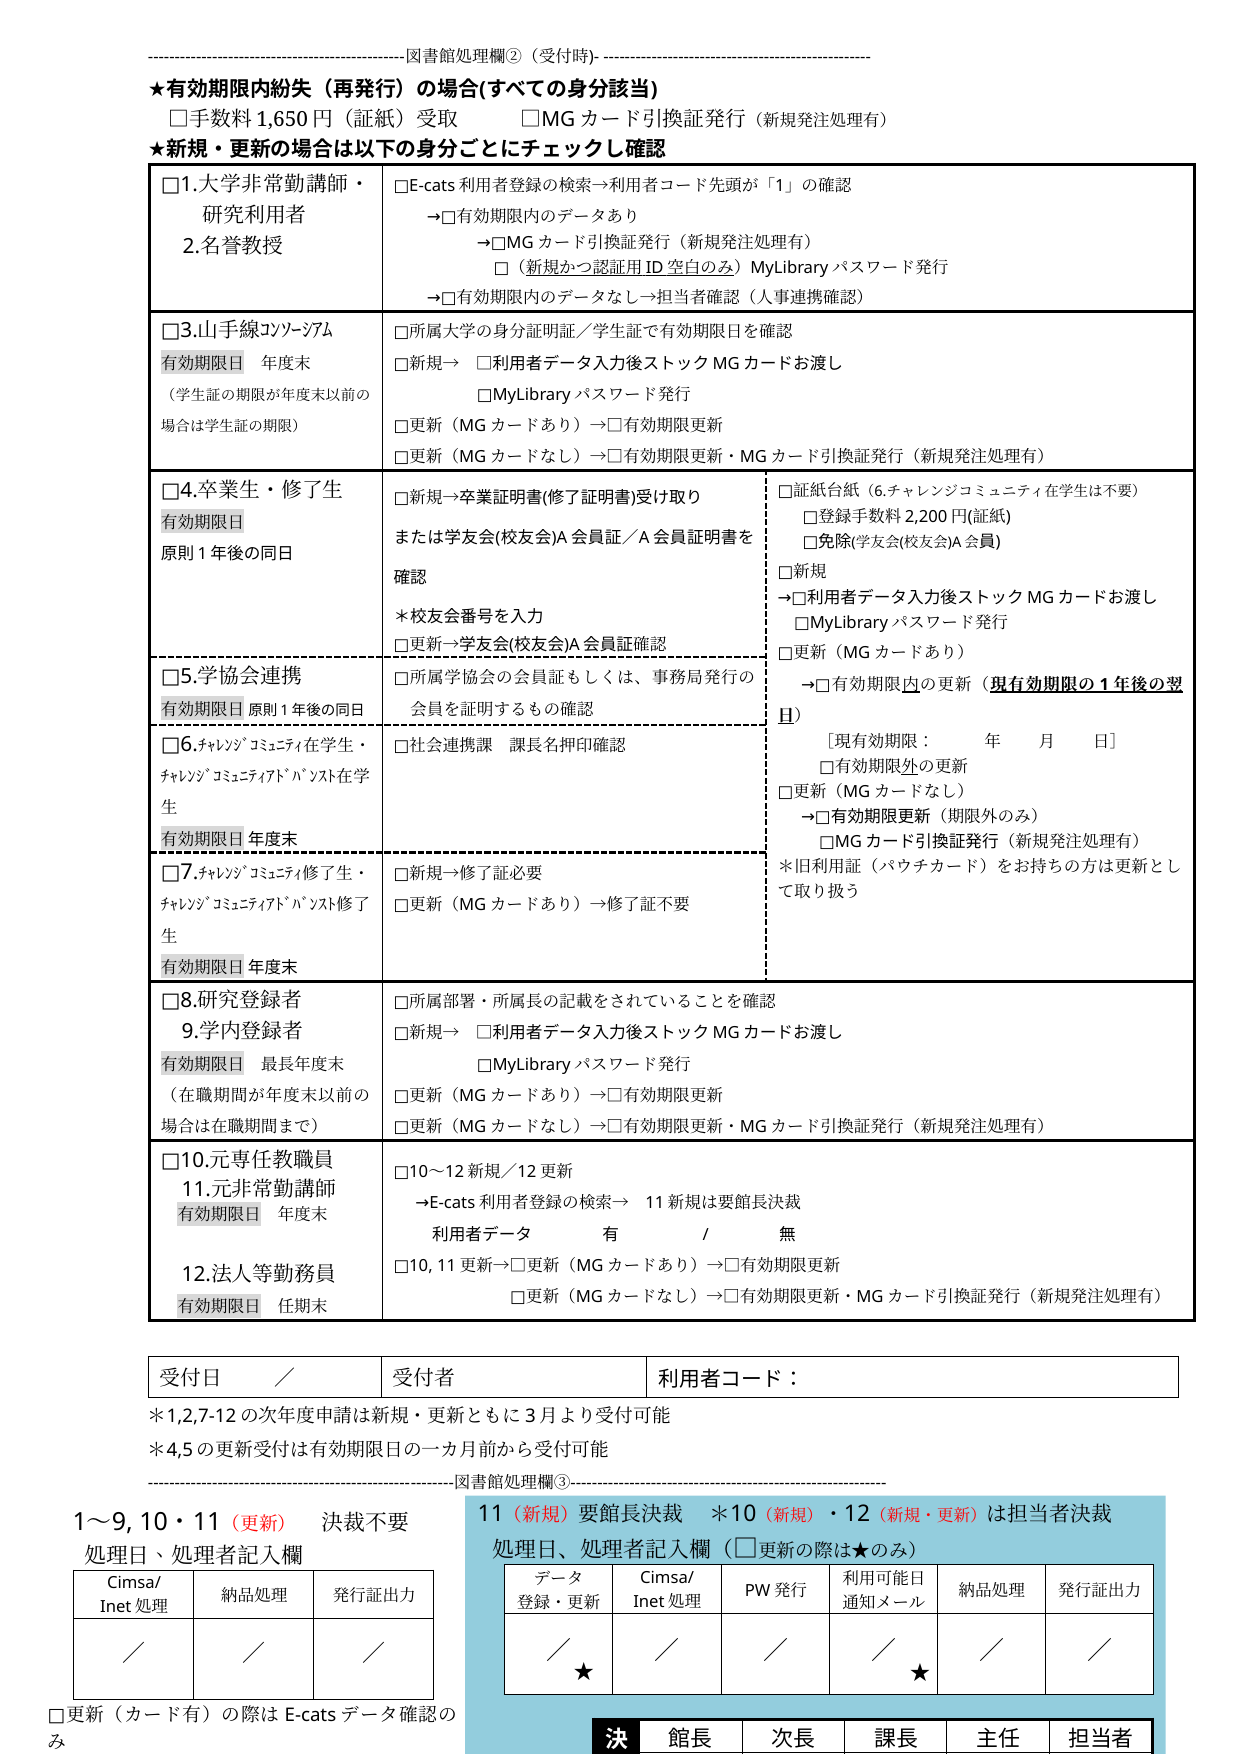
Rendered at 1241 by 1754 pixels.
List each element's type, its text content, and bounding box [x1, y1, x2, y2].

table_cell □5.学協会連携 有効期限日 原則1年後の同日 [151, 656, 382, 724]
table_cell □6.ﾁｬﾚﾝｼﾞｺﾐｭﾆﾃｨ在学生・ﾁｬﾚﾝｼﾞｺﾐｭﾆﾃｨｱﾄﾞﾊﾞﾝｽﾄ在学生 有効期限日 年度末 [151, 724, 382, 851]
text ★新規・更新の場合は以下の身分ごとにチェックし確認 [148, 133, 1152, 163]
table_cell □7.ﾁｬﾚﾝｼﾞｺﾐｭﾆﾃｨ修了生・ﾁｬﾚﾝｼﾞｺﾐｭﾆﾃｨｱﾄﾞﾊﾞﾝｽﾄ修了生 有効期限日 年度末 [151, 851, 382, 979]
table_cell □社会連携課 課長名押印確認 [383, 724, 766, 851]
table_header 受付者 [382, 1357, 646, 1397]
text ＊4,5の更新受付は有効期限日の一カ月前から受付可能 [148, 1432, 1152, 1465]
table_cell □10～12新規／12更新 →E-cats利用者登録の検索→ 11新規は要館長決裁 利用者データ 有 / 無 □10, 11更新→□更新（MGカードあり）→□有効期限更新 □更新（MGカードなし）→□有効期限更新・MGカード引換証発行（新規発注処理有） [383, 1142, 1193, 1319]
table_cell □新規→修了証必要 □更新（MGカードあり）→修了証不要 [383, 851, 766, 979]
table_header □1.大学非常勤講師・研究利用者 2.名誉教授 [151, 166, 382, 310]
table_cell □所属部署・所属長の記載をされていることを確認 □新規→ □利用者データ入力後ストックMGカードお渡し □MyLibraryパスワード発行 □更新（MGカードあり）→□有効期限更新 □更新（MGカードなし）→□有効期限更新・MGカード引換証発行（新規発注処理有） [383, 983, 1193, 1139]
table_cell □8.研究登録者 9.学内登録者 有効期限日 最長年度末 （在職期間が年度末以前の場合は在職期間まで） [151, 983, 382, 1139]
table_cell □4.卒業生・修了生 有効期限日 原則1年後の同日 [151, 472, 382, 656]
text ★有効期限内紛失（再発行）の場合(すべての身分該当) [148, 72, 1152, 102]
table_cell □所属学協会の会員証もしくは、事務局発行の会員を証明するもの確認 [383, 656, 766, 724]
table_cell □10.元専任教職員 11.元非常勤講師 有効期限日 年度末 12.法人等勤務員 有効期限日 任期末 [151, 1142, 382, 1319]
text ＊1,2,7-12の次年度申請は新規・更新ともに3月より受付可能 [148, 1398, 1152, 1432]
table_cell □所属大学の身分証明証／学生証で有効期限日を確認 □新規→ □利用者データ入力後ストックMGカードお渡し □MyLibraryパスワード発行 □更新（MGカードあり）→□有効期限更新 □更新（MGカードなし）→□有効期限更新・MGカード引換証発行（新規発注処理有） [383, 313, 1193, 469]
table_header □E-cats利用者登録の検索→利用者コード先頭が「1」の確認 →□有効期限内のデータあり →□MGカード引換証発行（新規発注処理有） □（新規かつ認証用ID空白のみ）MyLibraryパスワード発行 →□有効期限内のデータなし→担当者確認（人事連携確認） [383, 166, 1193, 310]
text ------------------------------------------------図書館処理欄②（受付時)- -------------------------------------------------- [148, 38, 1152, 72]
table_header 利用者コード： [647, 1357, 1178, 1397]
table_cell □3.山手線ｺﾝｿｰｼｱﾑ 有効期限日 年度末 （学生証の期限が年度末以前の場合は学生証の期限） [151, 313, 382, 469]
table_header 受付日 ／ [149, 1357, 381, 1397]
text ---------------------------------------------------------図書館処理欄③----------------------------------------------------------- [148, 1465, 1152, 1499]
table_cell □新規→卒業証明書(修了証明書)受け取り または学友会(校友会)A会員証／A会員証明書を確認 ＊校友会番号を入力 □更新→学友会(校友会)A会員証確認 [383, 472, 766, 656]
table_cell □証紙台紙（6.チャレンジコミュニティ在学生は不要） □登録手数料2,200円(証紙) □免除(学友会(校友会)A会員) □新規 →□利用者データ入力後ストックMGカードお渡し □MyLibraryパスワード発行 □更新（MGカードあり） →□有効期限内の更新（現有効期限の1年後の翌日） ［現有効期限： 年 月 日］ □有効期限外の更新 □更新（MGカードなし） →□有効期限更新（期限外のみ） □MGカード引換証発行（新規発注処理有） ＊旧利用証（パウチカード）をお持ちの方は更新として取り扱う [766, 472, 1193, 979]
text □手数料1,650円（証紙）受取 □MGカード引換証発行（新規発注処理有） [148, 102, 1152, 133]
